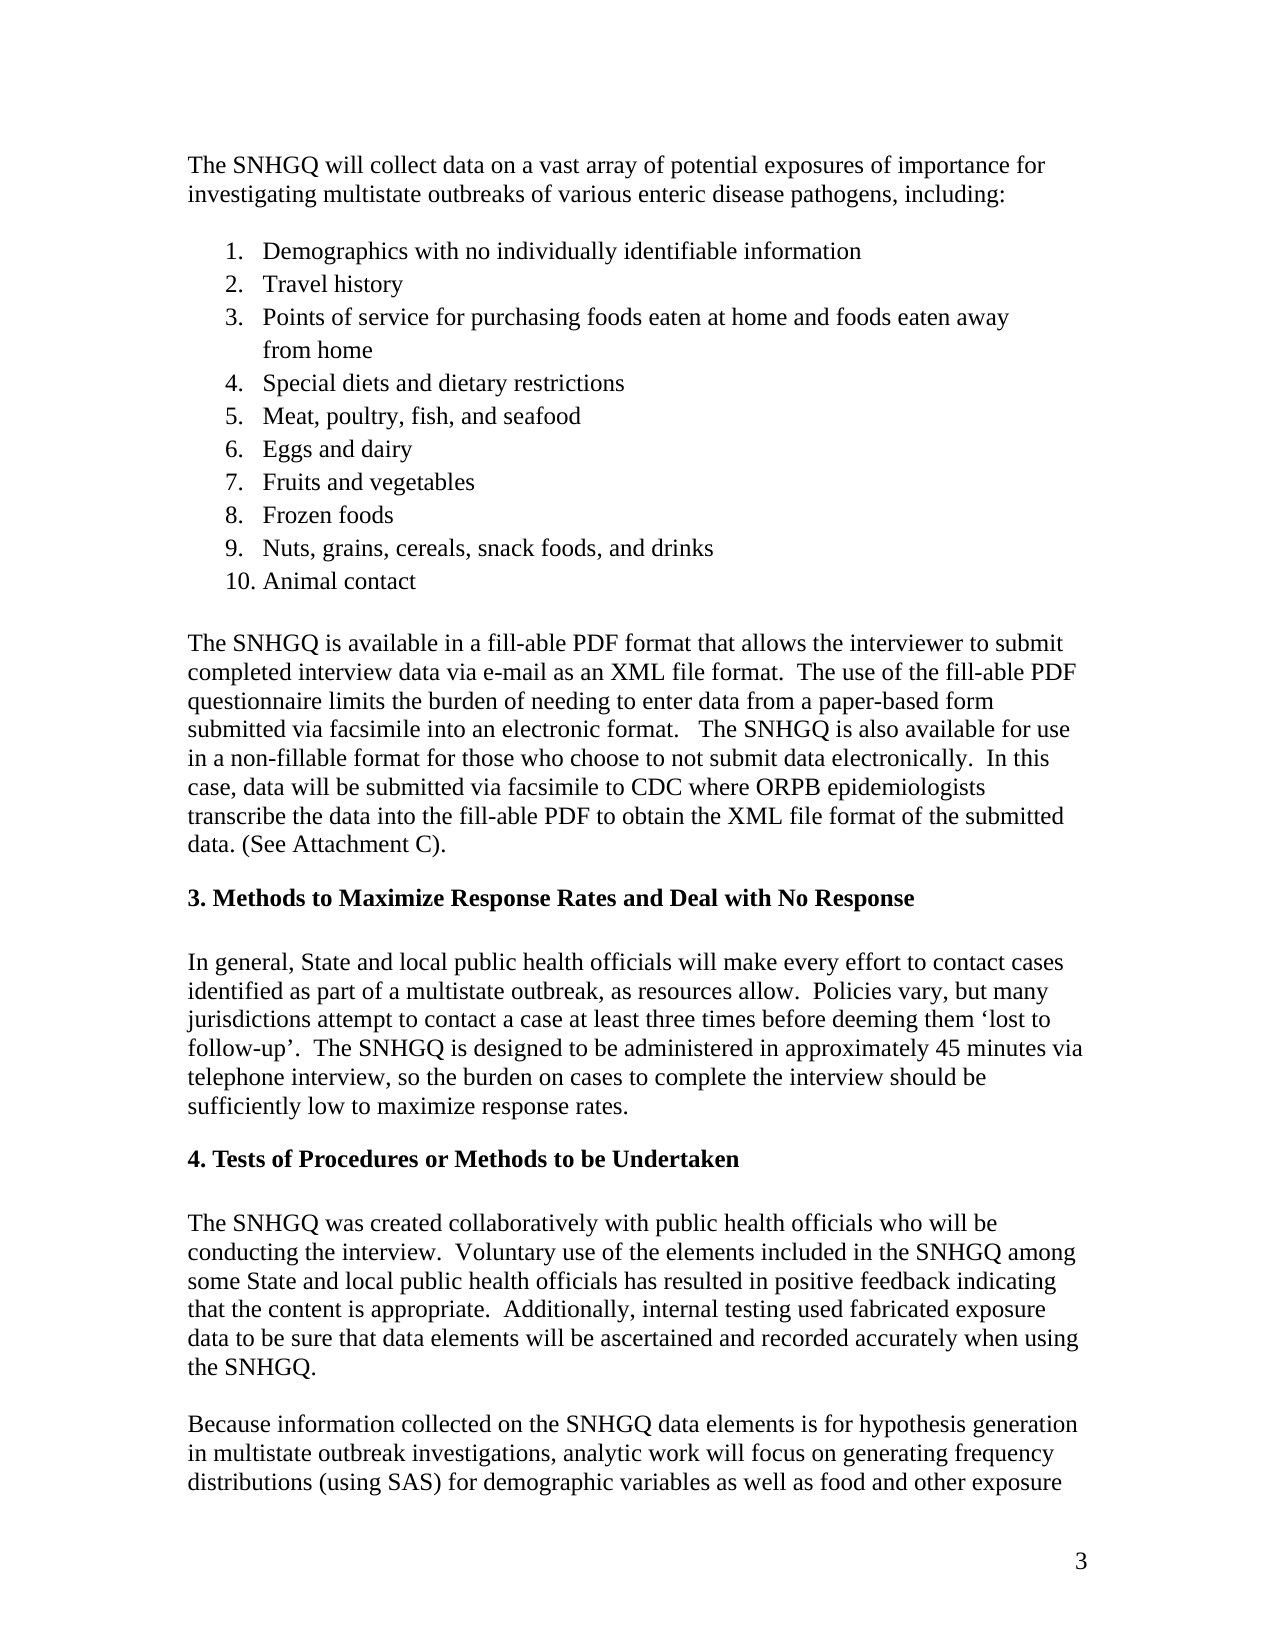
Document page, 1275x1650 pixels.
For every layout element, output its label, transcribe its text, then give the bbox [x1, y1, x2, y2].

text The SNHGQ will collect data on a vast array of potential exposures of importance for investigating multistate outbreaks of various enteric disease pathogens, including: [187, 150, 1087, 207]
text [187, 1409, 1087, 1496]
text The SNHGQ is available in a fill-able PDF format that allows the interviewer to submit completed interview data via e-mail as an XML file format. The use of the fill-able PDF questionnaire limits the burden of needing to enter data from a paper-based form submitted via facsimile into an electronic format. The SNHGQ is also available for use in a non-fillable format for those who choose to not submit data electronically. In this case, data will be submitted via facsimile to CDC where ORPB epidemiologists transcribe the data into the fill-able PDF to obtain the XML file format of the submitted data. (See Attachment C). [187, 628, 1087, 858]
list Special diets and dietary restrictions [225, 368, 1050, 397]
list Frozen foods [225, 500, 1050, 529]
list Demographics with no individually identifiable information [225, 236, 1050, 265]
list Animal contact [225, 566, 1050, 595]
text In general, State and local public health officials will make every effort to contact cases identified as part of a multistate outbreak, as resources allow. Policies vary, but many jurisdictions attempt to contact a case at least three times before deeming them ‘lost to follow-up’. The SNHGQ is designed to be administered in approximately 45 minutes via telephone interview, so the burden on cases to complete the interview should be sufficiently low to maximize response rates. [187, 947, 1087, 1119]
list Eggs and dairy [225, 434, 1050, 463]
list Travel history [225, 269, 1050, 298]
subtitle 3. Methods to Maximize Response Rates and Deal with No Response [187, 883, 1087, 912]
subtitle 4. Tests of Procedures or Methods to be Undertaken [187, 1144, 1087, 1173]
list Nuts, grains, cereals, snack foods, and drinks [225, 533, 1050, 562]
text The SNHGQ was created collaboratively with public health officials who will be conducting the interview. Voluntary use of the elements included in the SNHGQ among some State and local public health officials has resulted in positive feedback indicating that the content is appropriate. Additionally, internal testing used fabricated exposure data to be sure that data elements will be ascertained and recorded accurately when using the SNHGQ. [187, 1208, 1087, 1381]
list Meat, poultry, fish, and seafood [225, 401, 1050, 430]
list Points of service for purchasing foods eaten at home and foods eaten away from home [225, 302, 1050, 364]
list Fruits and vegetables [225, 467, 1050, 496]
